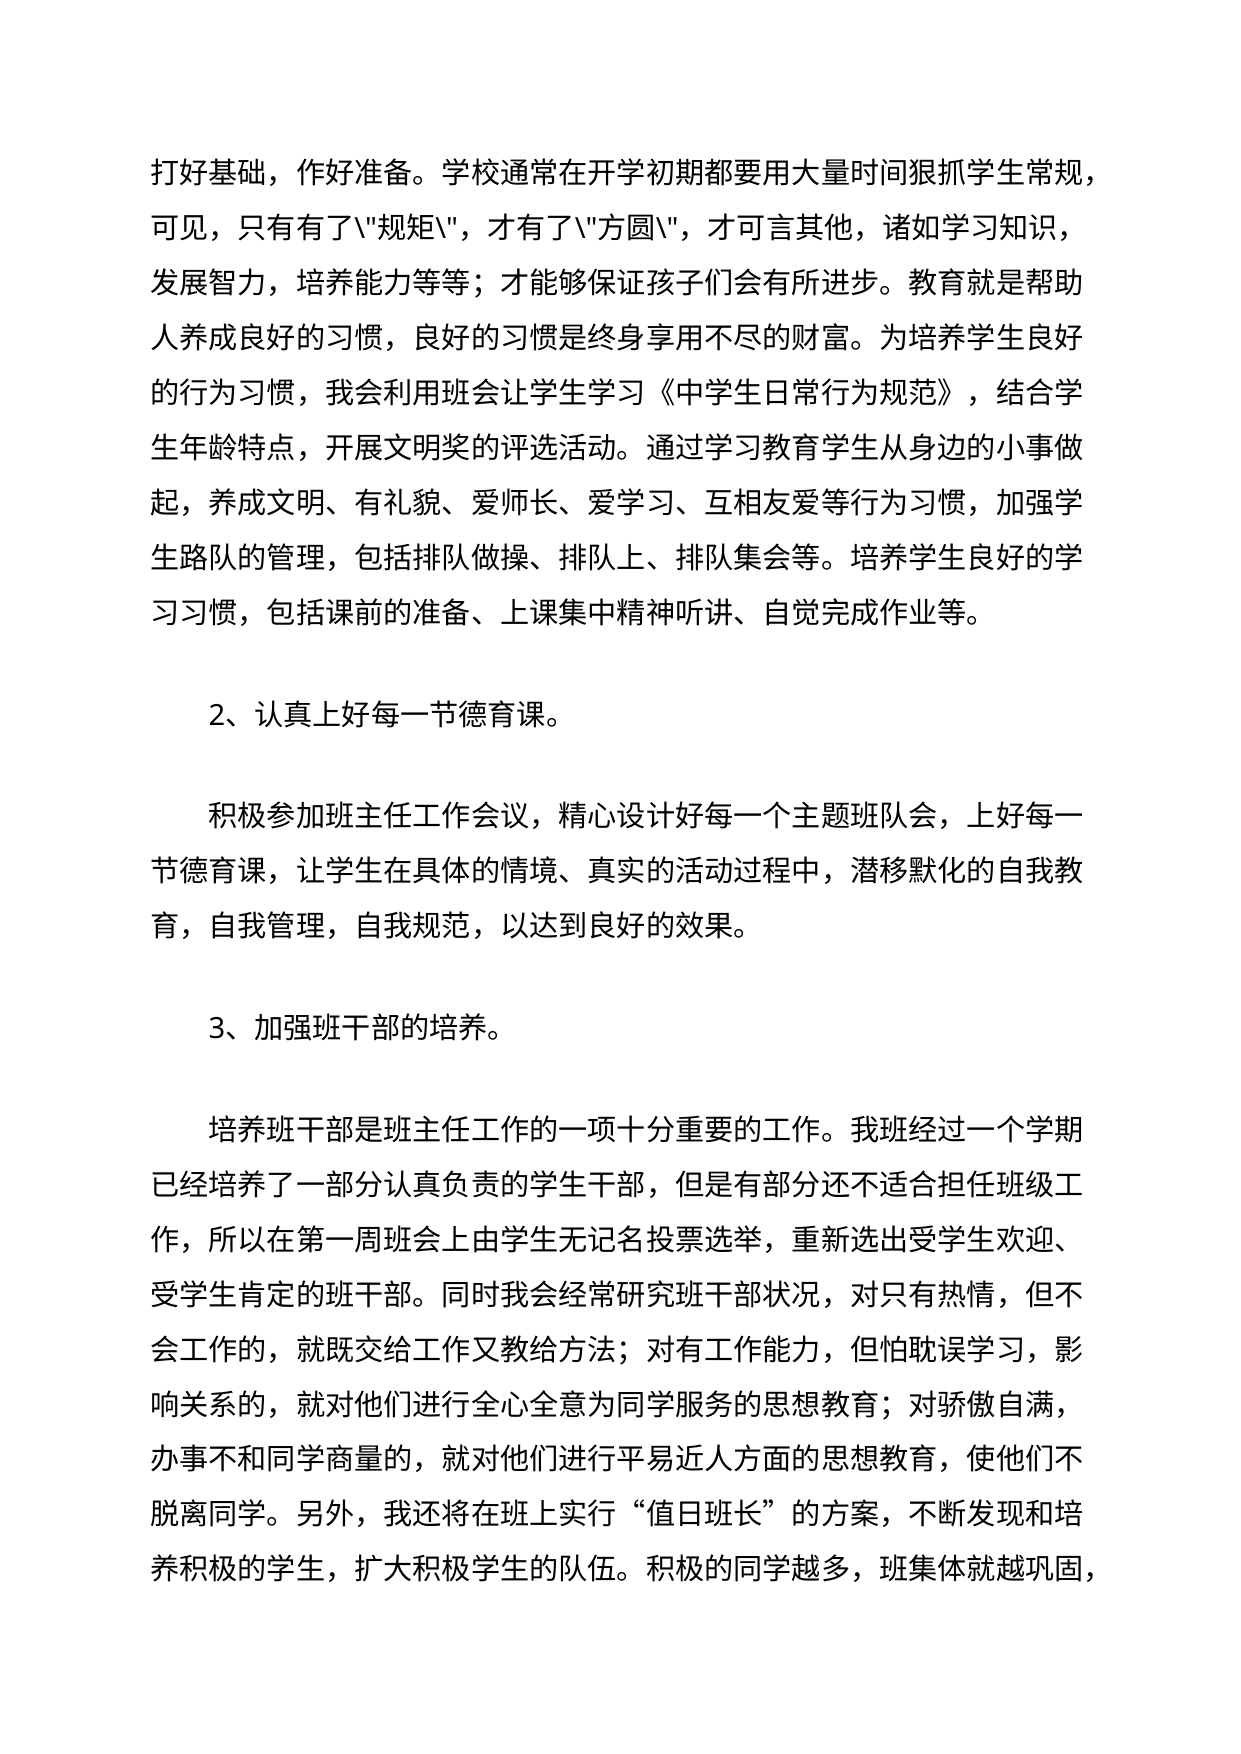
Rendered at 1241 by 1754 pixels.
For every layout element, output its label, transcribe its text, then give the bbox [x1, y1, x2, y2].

text 3、加强班干部的培养。 [150, 1004, 1090, 1047]
text 2、认真上好每一节德育课。 [150, 691, 1090, 733]
text 积极参加班主任工作会议，精心设计好每一个主题班队会，上好每一节德育课，让学生在具体的情境、真实的活动过程中，潜移默化的自我教育，自我管理，自我规范，以达到良好的效果。 [150, 793, 1090, 945]
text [150, 1107, 1090, 1588]
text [150, 150, 1090, 632]
